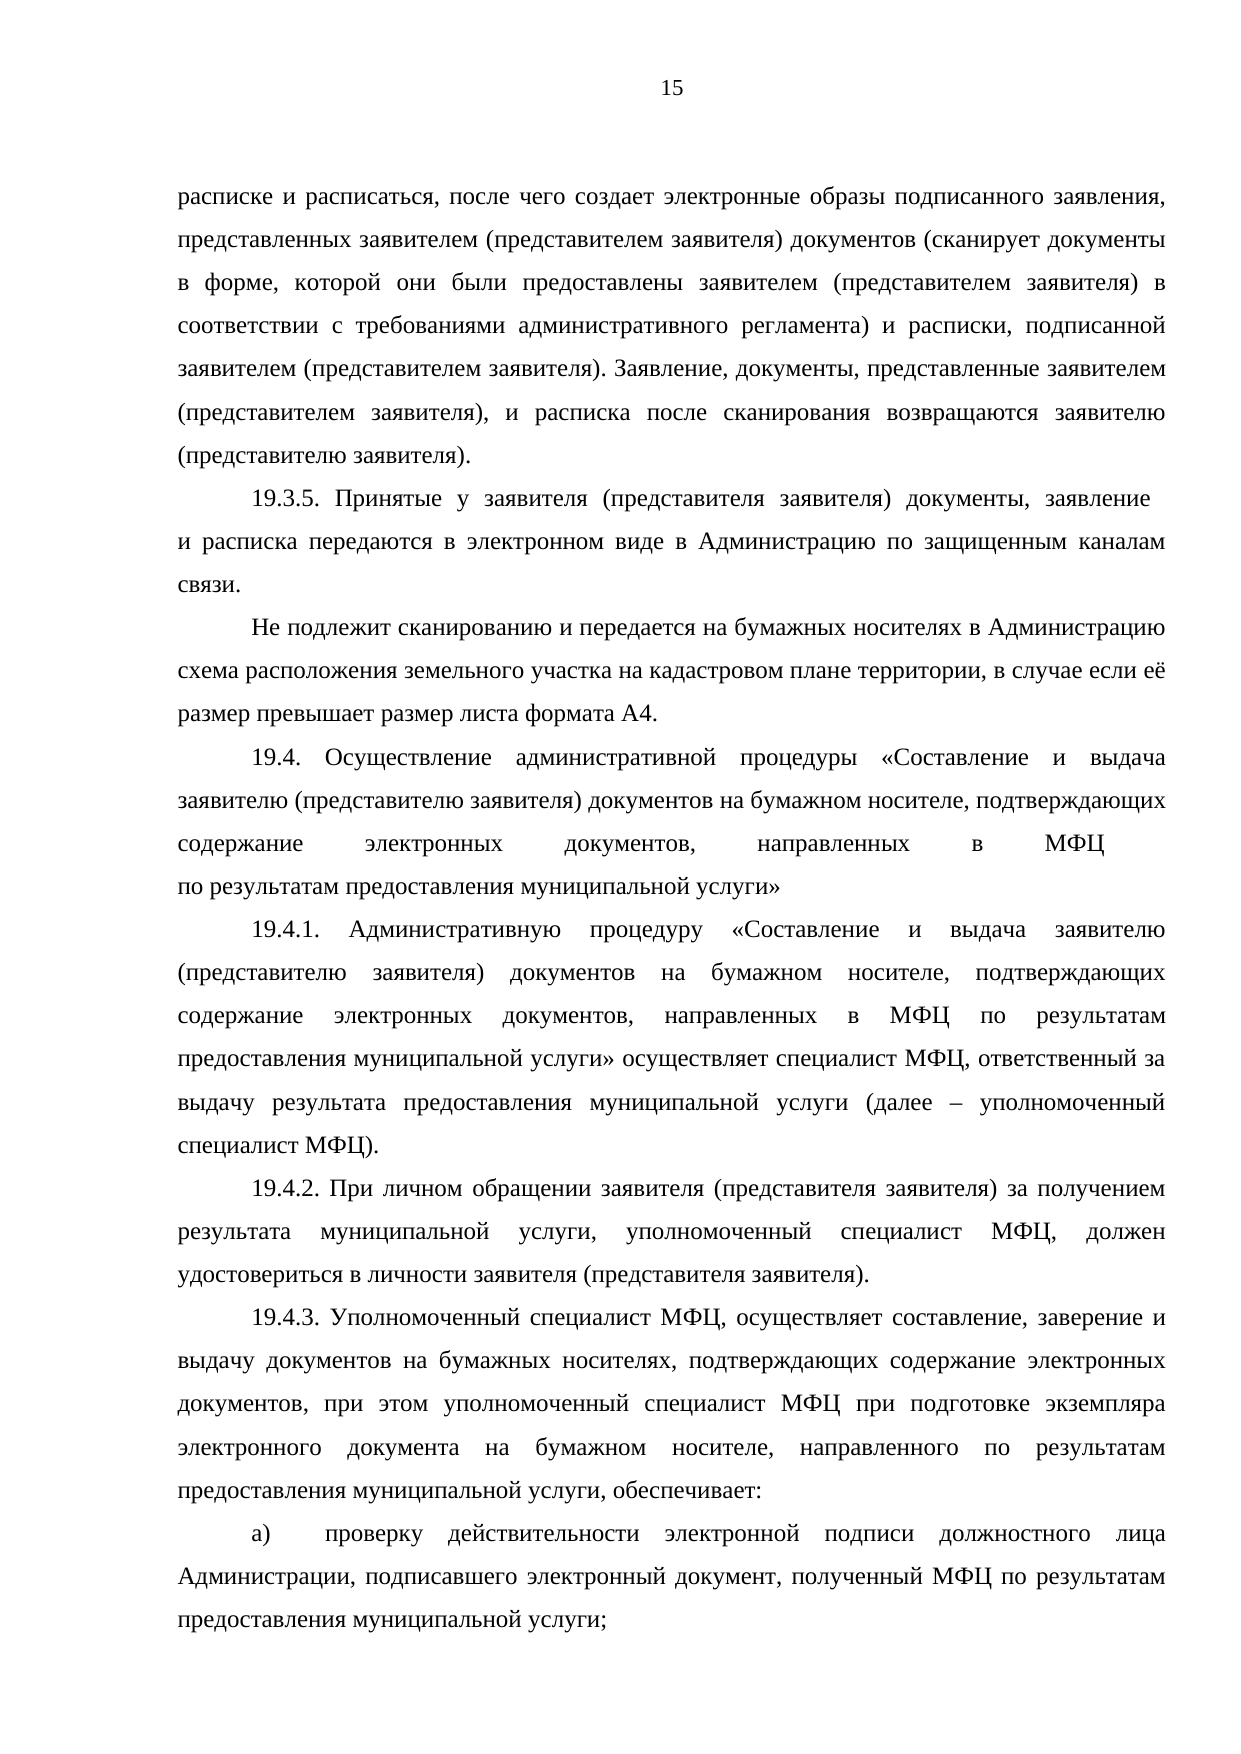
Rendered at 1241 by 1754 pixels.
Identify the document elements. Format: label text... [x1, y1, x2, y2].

text Не подлежит сканированию и передается на бумажных носителях в Администрацию схема расположения земельного участка на кадастровом плане территории, в случае если её размер превышает размер листа формата A4. [177, 612, 1167, 727]
text 19.4.1. Административную процедуру «Составление и выдача заявителю (представителю заявителя) документов на бумажном носителе, подтверждающих содержание электронных документов, направленных в МФЦ по результатам предоставления муниципальной услуги» осуществляет специалист МФЦ, ответственный за выдачу результата предоставления муниципальной услуги (далее – уполномоченный специалист МФЦ). [177, 914, 1167, 1158]
list проверку действительности электронной подписи должностного лица Администрации, подписавшего электронный документ, полученный МФЦ по результатам предоставления муниципальной услуги; [177, 1518, 1167, 1633]
text 19.3.5. Принятые у заявителя (представителя заявителя) документы, заявление и расписка передаются в электронном виде в Администрацию по защищенным каналам связи. [177, 483, 1167, 598]
text 19.4. Осуществление административной процедуры «Составление и выдача заявителю (представителю заявителя) документов на бумажном носителе, подтверждающих содержание электронных документов, направленных в МФЦ по результатам предоставления муниципальной услуги» [177, 742, 1167, 900]
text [177, 181, 1167, 468]
text 19.4.2. При личном обращении заявителя (представителя заявителя) за получением результата муниципальной услуги, уполномоченный специалист МФЦ, должен удостовериться в личности заявителя (представителя заявителя). [177, 1173, 1167, 1288]
text 19.4.3. Уполномоченный специалист МФЦ, осуществляет составление, заверение и выдачу документов на бумажных носителях, подтверждающих содержание электронных документов, при этом уполномоченный специалист МФЦ при подготовке экземпляра электронного документа на бумажном носителе, направленного по результатам предоставления муниципальной услуги, обеспечивает: [177, 1302, 1167, 1503]
